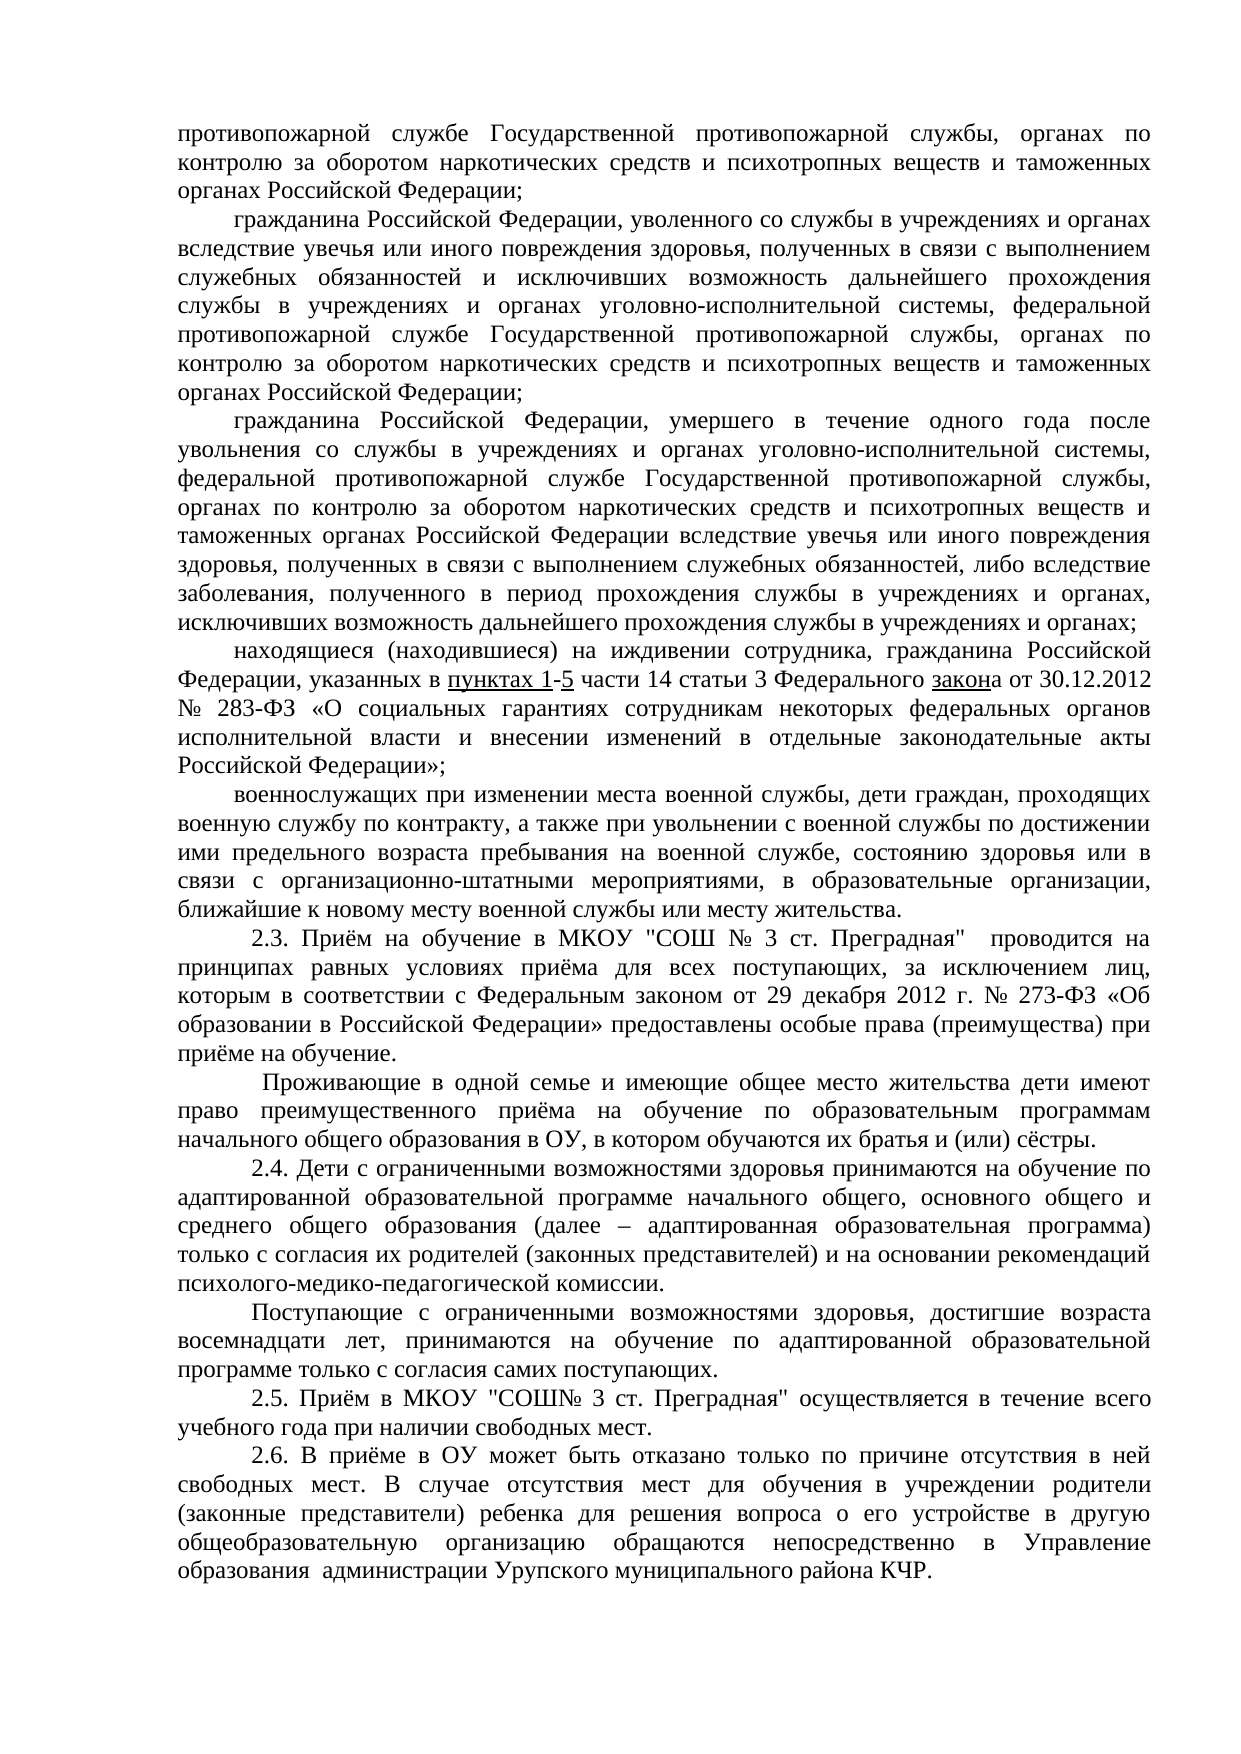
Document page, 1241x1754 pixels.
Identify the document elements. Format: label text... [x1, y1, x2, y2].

text 2.6. В приёме в ОУ может быть отказано только по причине отсутствия в ней свободных мест. В случае отсутствия мест для обучения в учреждении родители (законные представители) ребенка для решения вопроса о его устройстве в другую общеобразовательную организацию обращаются непосредственно в Управление образования администрации Урупского муниципального района КЧР. [177, 1441, 1152, 1584]
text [177, 118, 1152, 204]
text гражданина Российской Федерации, умершего в течение одного года после увольнения со службы в учреждениях и органах уголовно-исполнительной системы, федеральной противопожарной службе Государственной противопожарной службы, органах по контролю за оборотом наркотических средств и психотропных веществ и таможенных органах Российской Федерации вследствие увечья или иного повреждения здоровья, полученных в связи с выполнением служебных обязанностей, либо вследствие заболевания, полученного в период прохождения службы в учреждениях и органах, исключивших возможность дальнейшего прохождения службы в учреждениях и органах; [177, 406, 1152, 636]
text Проживающие в одной семье и имеющие общее место жительства дети имеют право преимущественного приёма на обучение по образовательным программам начального общего образования в ОУ, в котором обучаются их братья и (или) сёстры. [177, 1067, 1152, 1153]
text находящиеся (находившиеся) на иждивении сотрудника, гражданина Российской Федерации, указанных в пунктах 1-5 части 14 статьи 3 Федерального закона от 30.12.2012 № 283-ФЗ «О социальных гарантиях сотрудникам некоторых федеральных органов исполнительной власти и внесении изменений в отдельные законодательные акты Российской Федерации»; [177, 636, 1152, 779]
text 2.5. Приём в МКОУ "СОШ№ 3 ст. Преградная" осуществляется в течение всего учебного года при наличии свободных мест. [177, 1383, 1152, 1441]
text Поступающие с ограниченными возможностями здоровья, достигшие возраста восемнадцати лет, принимаются на обучение по адаптированной образовательной программе только с согласия самих поступающих. [177, 1297, 1152, 1383]
text гражданина Российской Федерации, уволенного со службы в учреждениях и органах вследствие увечья или иного повреждения здоровья, полученных в связи с выполнением служебных обязанностей и исключивших возможность дальнейшего прохождения службы в учреждениях и органах уголовно-исполнительной системы, федеральной противопожарной службе Государственной противопожарной службы, органах по контролю за оборотом наркотических средств и психотропных веществ и таможенных органах Российской Федерации; [177, 204, 1152, 406]
text 2.3. Приём на обучение в МКОУ "СОШ № 3 ст. Преградная" проводится на принципах равных условиях приёма для всех поступающих, за исключением лиц, которым в соответствии с Федеральным законом от 29 декабря 2012 г. № 273-ФЗ «Об образовании в Российской Федерации» предоставлены особые права (преимущества) при приёме на обучение. [177, 923, 1152, 1067]
text военнослужащих при изменении места военной службы, дети граждан, проходящих военную службу по контракту, а также при увольнении с военной службы по достижении ими предельного возраста пребывания на военной службе, состоянию здоровья или в связи с организационно-штатными мероприятиями, в образовательные организации, ближайшие к новому месту военной службы или месту жительства. [177, 779, 1152, 923]
text 2.4. Дети с ограниченными возможностями здоровья принимаются на обучение по адаптированной образовательной программе начального общего, основного общего и среднего общего образования (далее – адаптированная образовательная программа) только с согласия их родителей (законных представителей) и на основании рекомендаций психолого-медико-педагогической комиссии. [177, 1153, 1152, 1297]
